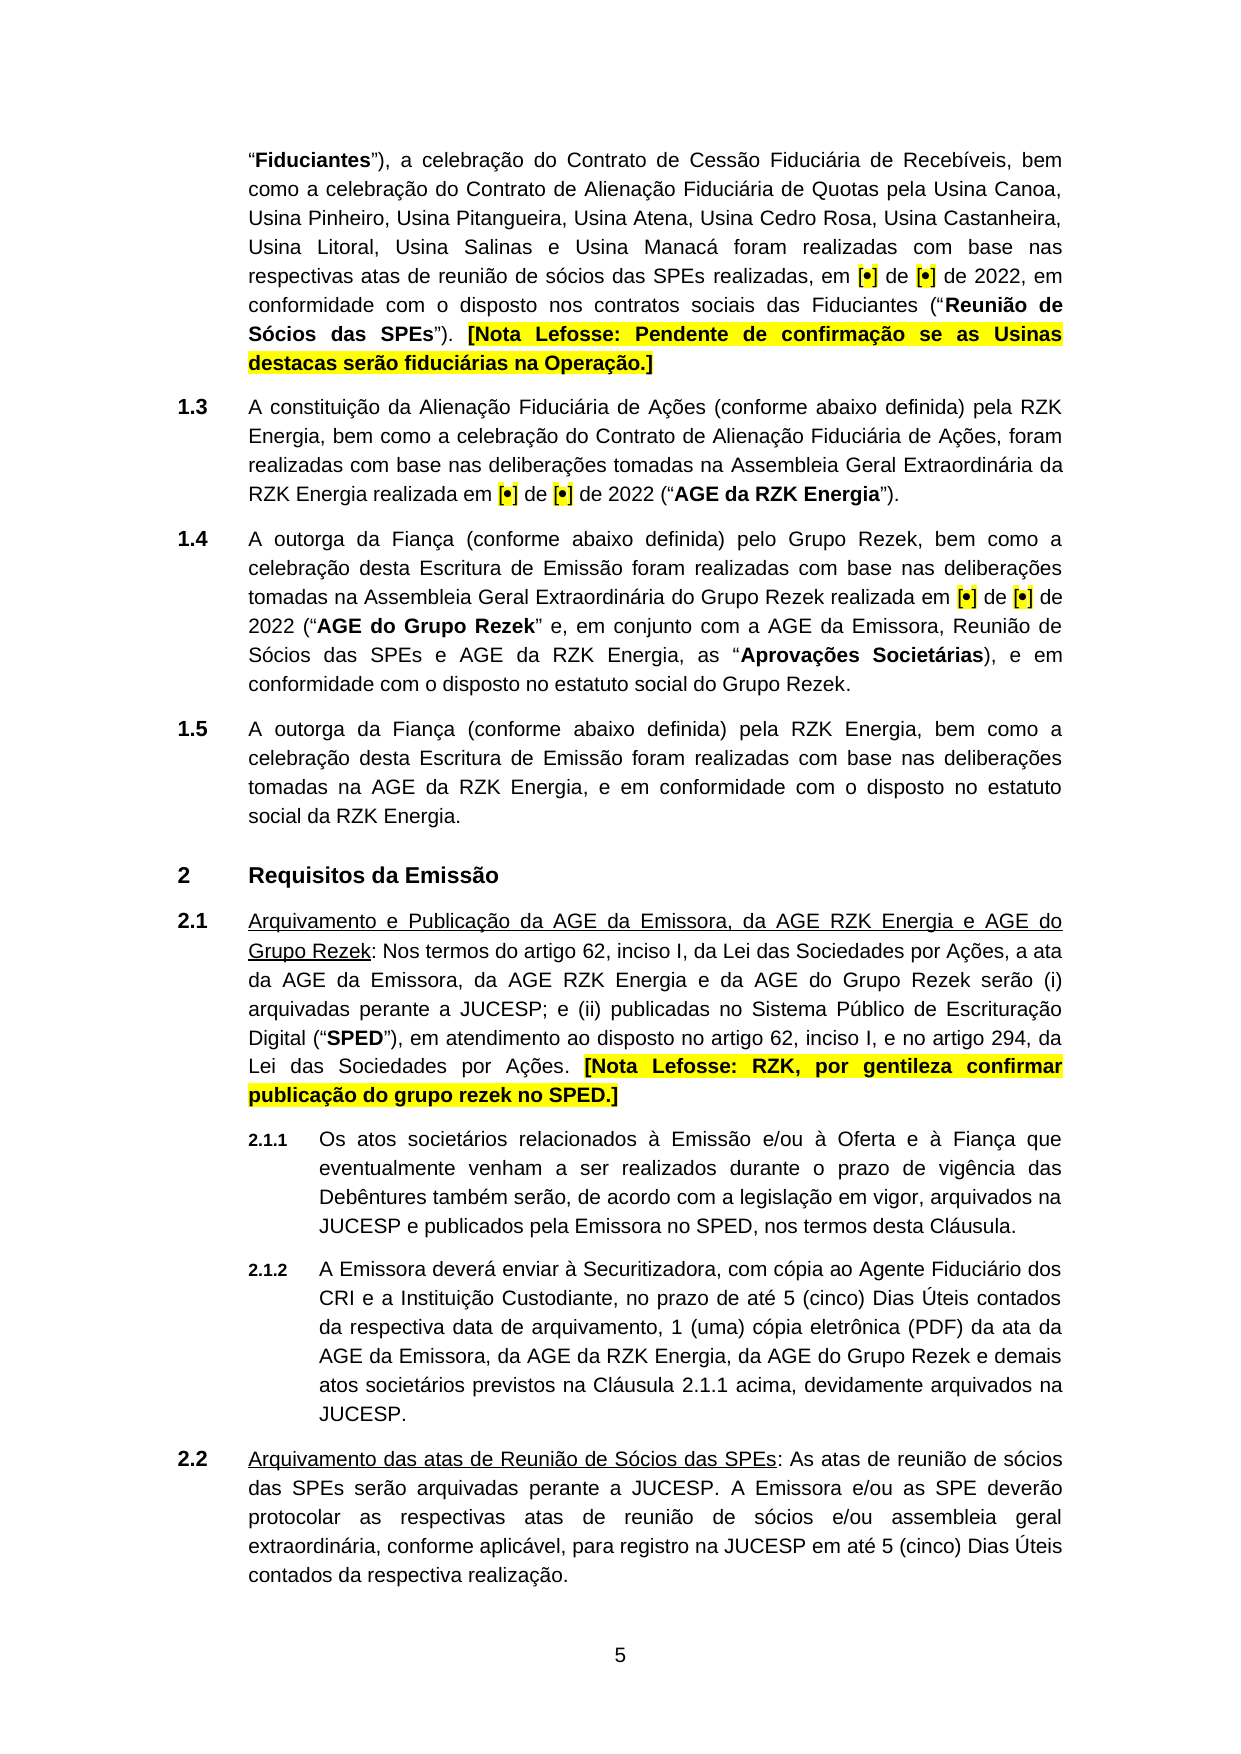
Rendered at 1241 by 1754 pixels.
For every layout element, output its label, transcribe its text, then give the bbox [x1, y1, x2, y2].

text Arquivamento das atas de Reunião de Sócios das SPEs: As atas de reunião de sócios das SPEs serão arquivadas perante a JUCESP. A Emissora e/ou as SPE deverão protocolar as respectivas atas de reunião de sócios e/ou assembleia geral extraordinária, conforme aplicável, para registro na JUCESP em até 5 (cinco) Dias Úteis contados da respectiva realização. [177, 1446, 1063, 1587]
text A constituição da Alienação Fiduciária de Ações (conforme abaixo definida) pela RZK Energia, bem como a celebração do Contrato de Alienação Fiduciária de Ações, foram realizadas com base nas deliberações tomadas na Assembleia Geral Extraordinária da RZK Energia realizada em [] de [] de 2022 (“AGE da RZK Energia”). [177, 394, 1063, 506]
text A outorga da Fiança (conforme abaixo definida) pela RZK Energia, bem como a celebração desta Escritura de Emissão foram realizadas com base nas deliberações tomadas na AGE da RZK Energia, e em conformidade com o disposto no estatuto social da RZK Energia. [177, 716, 1063, 828]
text Arquivamento e Publicação da AGE da Emissora, da AGE RZK Energia e AGE do Grupo Rezek: Nos termos do artigo 62, inciso I, da Lei das Sociedades por Ações, a ata da AGE da Emissora, da AGE RZK Energia e da AGE do Grupo Rezek serão (i) arquivadas perante a JUCESP; e (ii) publicadas no Sistema Público de Escrituração Digital (“SPED”), em atendimento ao disposto no artigo 62, inciso I, e no artigo 294, da Lei das Sociedades por Ações. [Nota Lefosse: RZK, por gentileza confirmar publicação do grupo rezek no SPED.] [177, 908, 1063, 1107]
text A outorga da Fiança (conforme abaixo definida) pelo Grupo Rezek, bem como a celebração desta Escritura de Emissão foram realizadas com base nas deliberações tomadas na Assembleia Geral Extraordinária do Grupo Rezek realizada em [] de [] de 2022 (“AGE do Grupo Rezek” e, em conjunto com a AGE da Emissora, Reunião de Sócios das SPEs e AGE da RZK Energia, as “Aprovações Societárias), e em conformidade com o disposto no estatuto social do Grupo Rezek. [177, 526, 1063, 696]
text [177, 148, 1063, 374]
text A Emissora deverá enviar à Securitizadora, com cópia ao Agente Fiduciário dos CRI e a Instituição Custodiante, no prazo de até 5 (cinco) Dias Úteis contados da respectiva data de arquivamento, 1 (uma) cópia eletrônica (PDF) da ata da AGE da Emissora, da AGE da RZK Energia, da AGE do Grupo Rezek e demais atos societários previstos na Cláusula 2.1.1 acima, devidamente arquivados na JUCESP. [248, 1257, 1063, 1426]
text Os atos societários relacionados à Emissão e/ou à Oferta e à Fiança que eventualmente venham a ser realizados durante o prazo de vigência das Debêntures também serão, de acordo com a legislação em vigor, arquivados na JUCESP e publicados pela Emissora no SPED, nos termos desta Cláusula. [248, 1127, 1063, 1238]
text Requisitos da Emissão [177, 862, 1063, 888]
